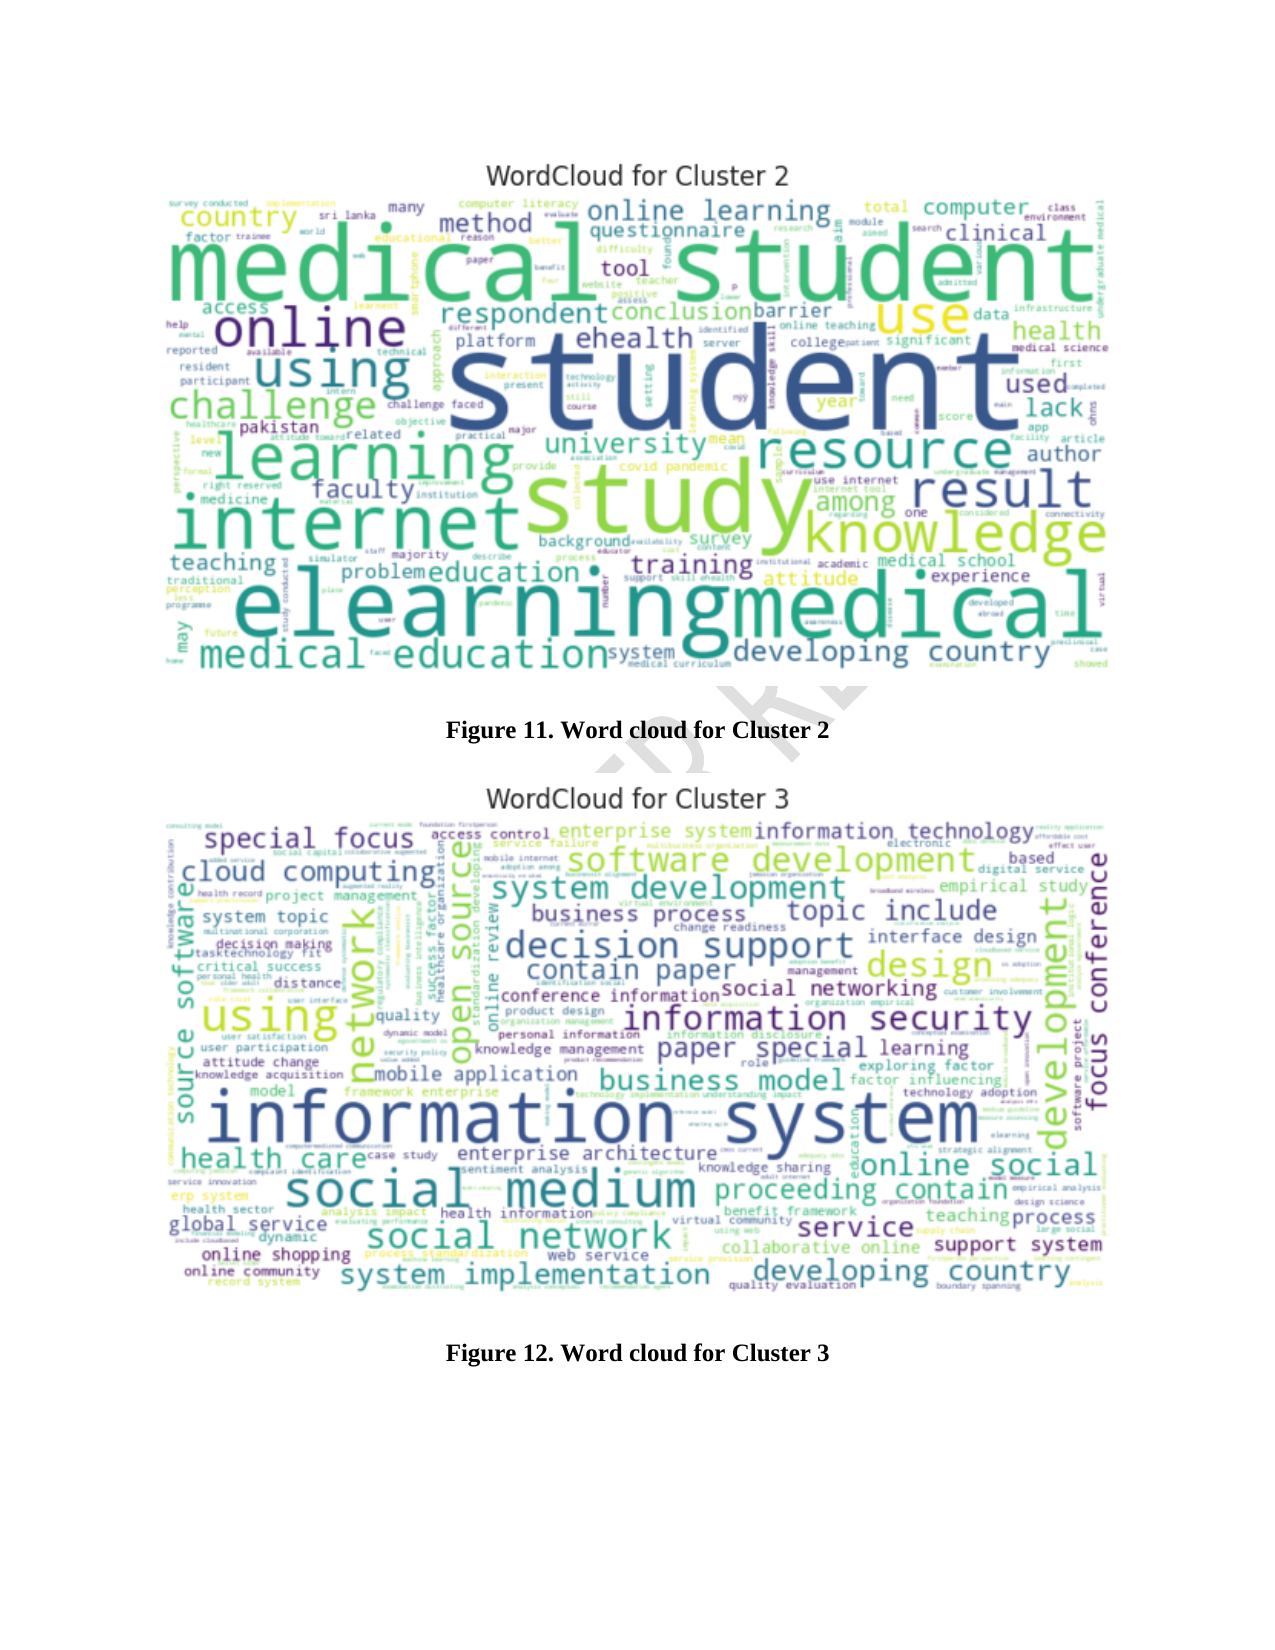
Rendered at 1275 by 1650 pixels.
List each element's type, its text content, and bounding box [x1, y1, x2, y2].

picture [150, 773, 1125, 1309]
picture [150, 150, 1125, 686]
text Figure 12. Word cloud for Cluster 3 [150, 1338, 1125, 1367]
text Figure 11. Word cloud for Cluster 2 [150, 715, 1125, 744]
